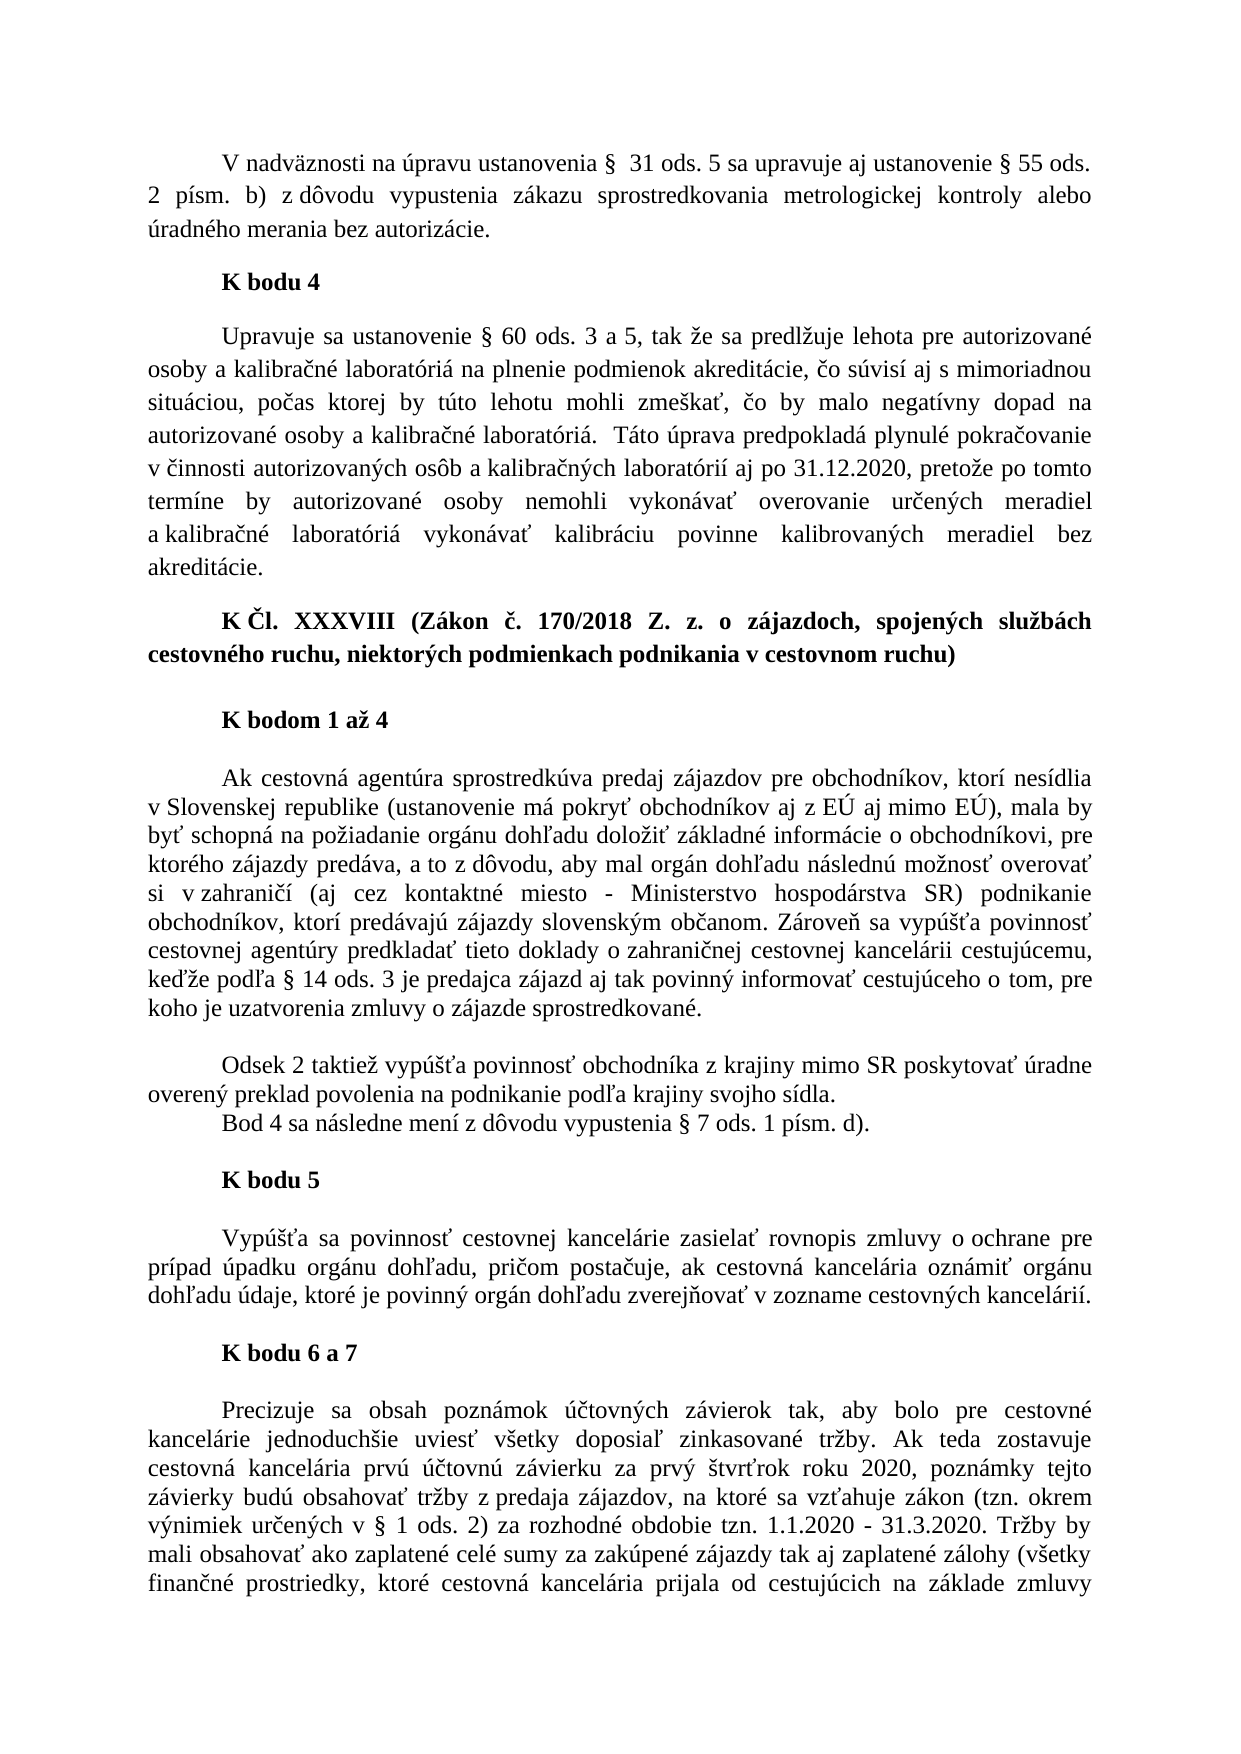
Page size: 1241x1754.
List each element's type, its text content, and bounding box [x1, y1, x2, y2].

text Vypúšťa sa povinnosť cestovnej kancelárie zasielať rovnopis zmluvy o ochrane pre prípad úpadku orgánu dohľadu, pričom postačuje, ak cestovná kancelária oznámiť orgánu dohľadu údaje, ktoré je povinný orgán dohľadu zverejňovať v zozname cestovných kancelárií. [148, 1223, 1093, 1309]
text Upravuje sa ustanovenie § 60 ods. 3 a 5, tak že sa predlžuje lehota pre autorizované osoby a kalibračné laboratóriá na plnenie podmienok akreditácie, čo súvisí aj s mimoriadnou situáciou, počas ktorej by túto lehotu mohli zmeškať, čo by malo negatívny dopad na autorizované osoby a kalibračné laboratóriá. Táto úprava predpokladá plynulé pokračovanie v činnosti autorizovaných osôb a kalibračných laboratórií aj po 31.12.2020, pretože po tomto termíne by autorizované osoby nemohli vykonávať overovanie určených meradiel a kalibračné laboratóriá vykonávať kalibráciu povinne kalibrovaných meradiel bez akreditácie. [148, 321, 1093, 581]
text V nadväznosti na úpravu ustanovenia § 31 ods. 5 sa upravuje aj ustanovenie § 55 ods. 2 písm. b) z dôvodu vypustenia zákazu sprostredkovania metrologickej kontroly alebo úradného merania bez autorizácie. [148, 148, 1093, 242]
text Ak cestovná agentúra sprostredkúva predaj zájazdov pre obchodníkov, ktorí nesídlia v Slovenskej republike (ustanovenie má pokryť obchodníkov aj z EÚ aj mimo EÚ), mala by byť schopná na požiadanie orgánu dohľadu doložiť základné informácie o obchodníkovi, pre ktorého zájazdy predáva, a to z dôvodu, aby mal orgán dohľadu následnú možnosť overovať si v zahraničí (aj cez kontaktné miesto - Ministerstvo hospodárstva SR) podnikanie obchodníkov, ktorí predávajú zájazdy slovenským občanom. Zároveň sa vypúšťa povinnosť cestovnej agentúry predkladať tieto doklady o zahraničnej cestovnej kancelárii cestujúcemu, keďže podľa § 14 ods. 3 je predajca zájazd aj tak povinný informovať cestujúceho o tom, pre koho je uzatvorenia zmluvy o zájazde sprostredkované. [148, 763, 1093, 1022]
text K bodom 1 až 4 [148, 705, 1093, 734]
text K bodu 5 [148, 1165, 1093, 1194]
text Odsek 2 taktiež vypúšťa povinnosť obchodníka z krajiny mimo SR poskytovať úradne overený preklad povolenia na podnikanie podľa krajiny svojho sídla. [148, 1050, 1093, 1108]
text K bodu 4 [148, 267, 1093, 296]
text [148, 1395, 1093, 1597]
text K Čl. XXXVIII (Zákon č. 170/2018 Z. z. o zájazdoch, spojených službách cestovného ruchu, niektorých podmienkach podnikania v cestovnom ruchu) [148, 606, 1093, 668]
text Bod 4 sa následne mení z dôvodu vypustenia § 7 ods. 1 písm. d). [148, 1108, 1093, 1137]
text K bodu 6 a 7 [148, 1338, 1093, 1367]
